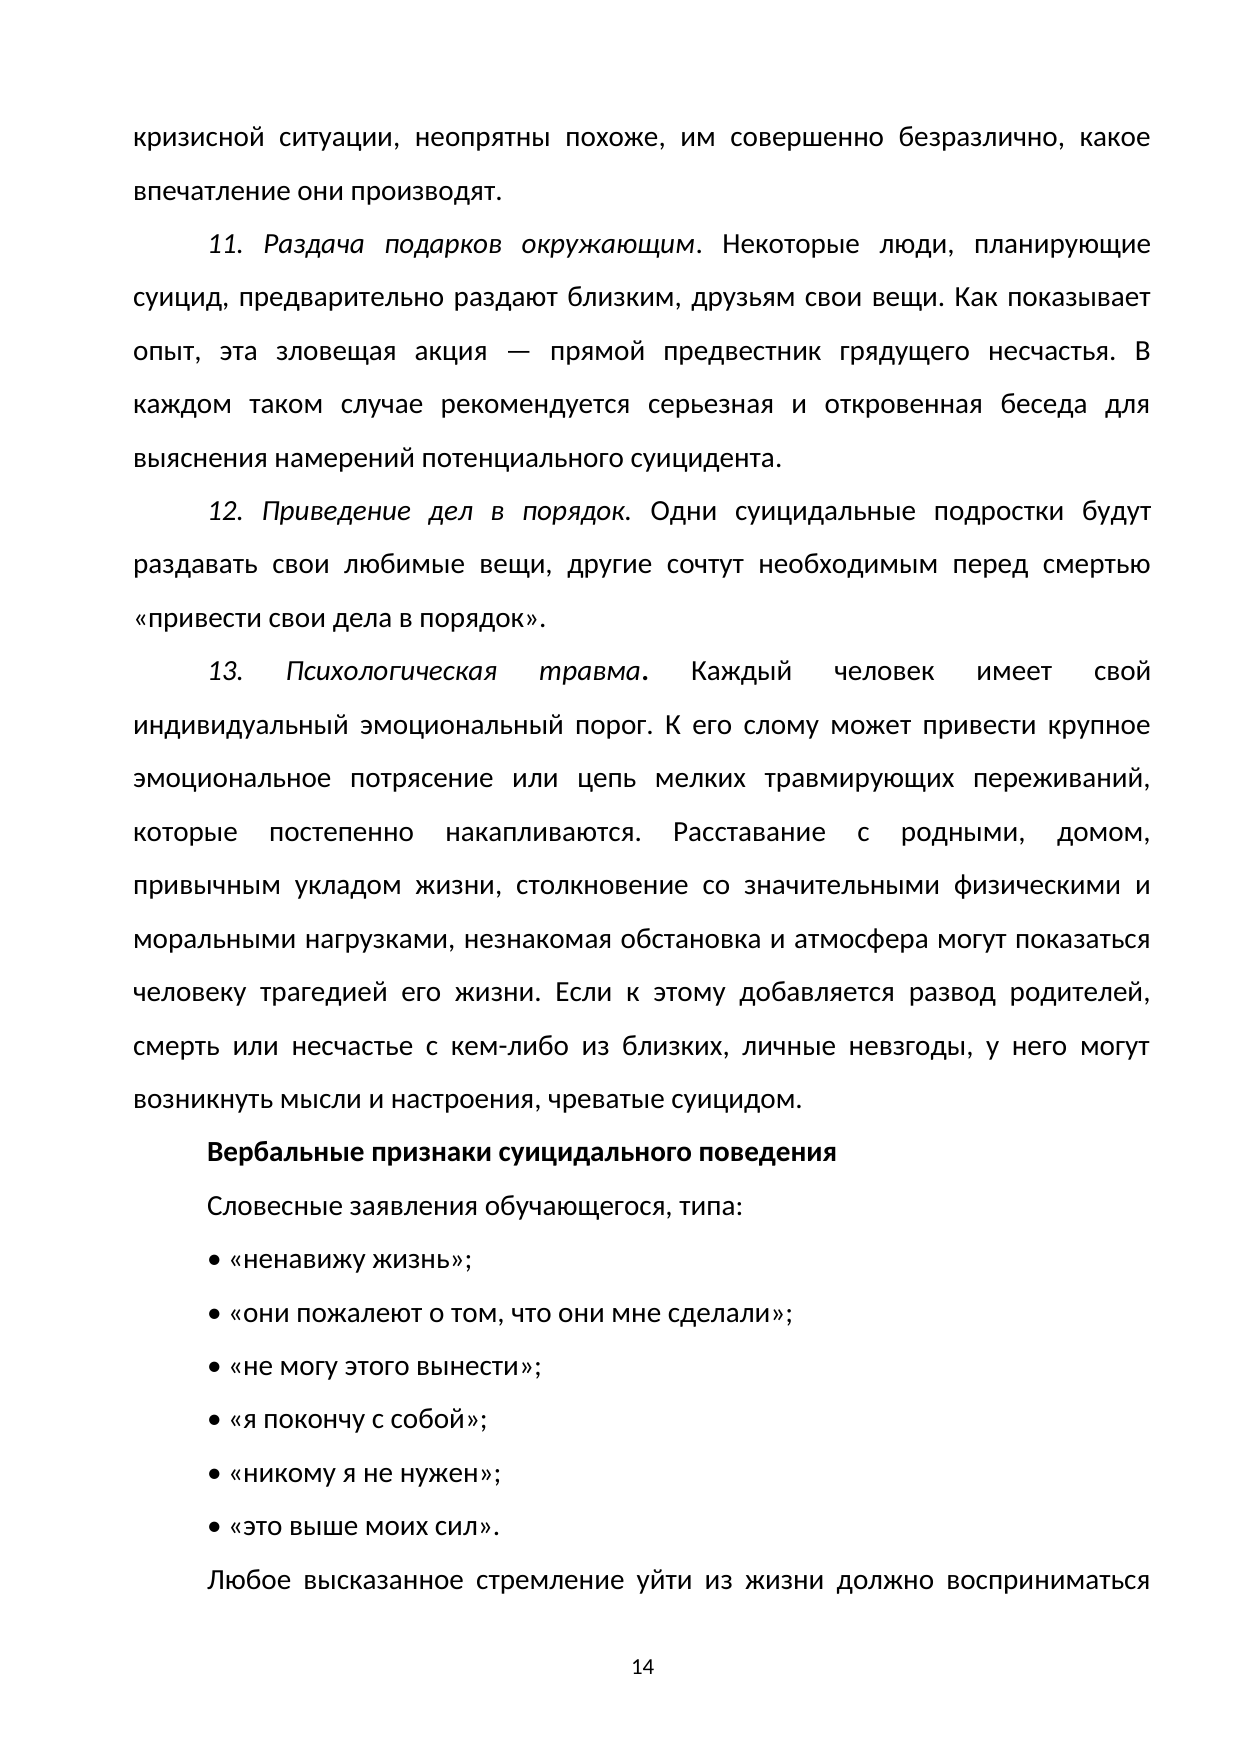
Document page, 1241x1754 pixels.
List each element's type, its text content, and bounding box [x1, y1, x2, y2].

text • «они пожалеют о том, что они мне сделали»; [133, 1294, 1152, 1329]
text • «ненавижу жизнь»; [133, 1240, 1152, 1276]
text • «никому я не нужен»; [133, 1454, 1152, 1490]
text 11. Раздача подарков окружающим. Некоторые люди, планирующие суицид, предварительно раздают близким, друзьям свои вещи. Как показывает опыт, эта зловещая акция — прямой предвестник грядущего несчастья. В каждом таком случае рекомендуется серьезная и откровенная беседа для выяснения намерений потенциального суицидента. [133, 225, 1152, 474]
text 12. Приведение дел в порядок. Одни суицидальные подростки будут раздавать свои любимые вещи, другие сочтут необходимым перед смертью «привести свои дела в порядок». [133, 492, 1152, 635]
text 13. Психологическая травма. Каждый человек имеет свой индивидуальный эмоциональный порог. К его слому может привести крупное эмоциональное потрясение или цепь мелких травмирующих переживаний, которые постепенно накапливаются. Расставание с родными, домом, привычным укладом жизни, столкновение со значительными физическими и моральными нагрузками, незнакомая обстановка и атмосфера могут показаться человеку трагедией его жизни. Если к этому добавляется развод родителей, смерть или несчастье с кем-либо из близких, личные невзгоды, у него могут возникнуть мысли и настроения, чреватые суицидом. [133, 652, 1152, 1116]
text • «это выше моих сил». [133, 1507, 1152, 1543]
text • «не могу этого вынести»; [133, 1347, 1152, 1383]
text Словесные заявления обучающегося, типа: [133, 1187, 1152, 1222]
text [133, 118, 1152, 207]
text Вербальные признаки суицидального поведения [207, 1133, 1152, 1169]
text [133, 1561, 1152, 1597]
text • «я покончу с собой»; [133, 1401, 1152, 1436]
